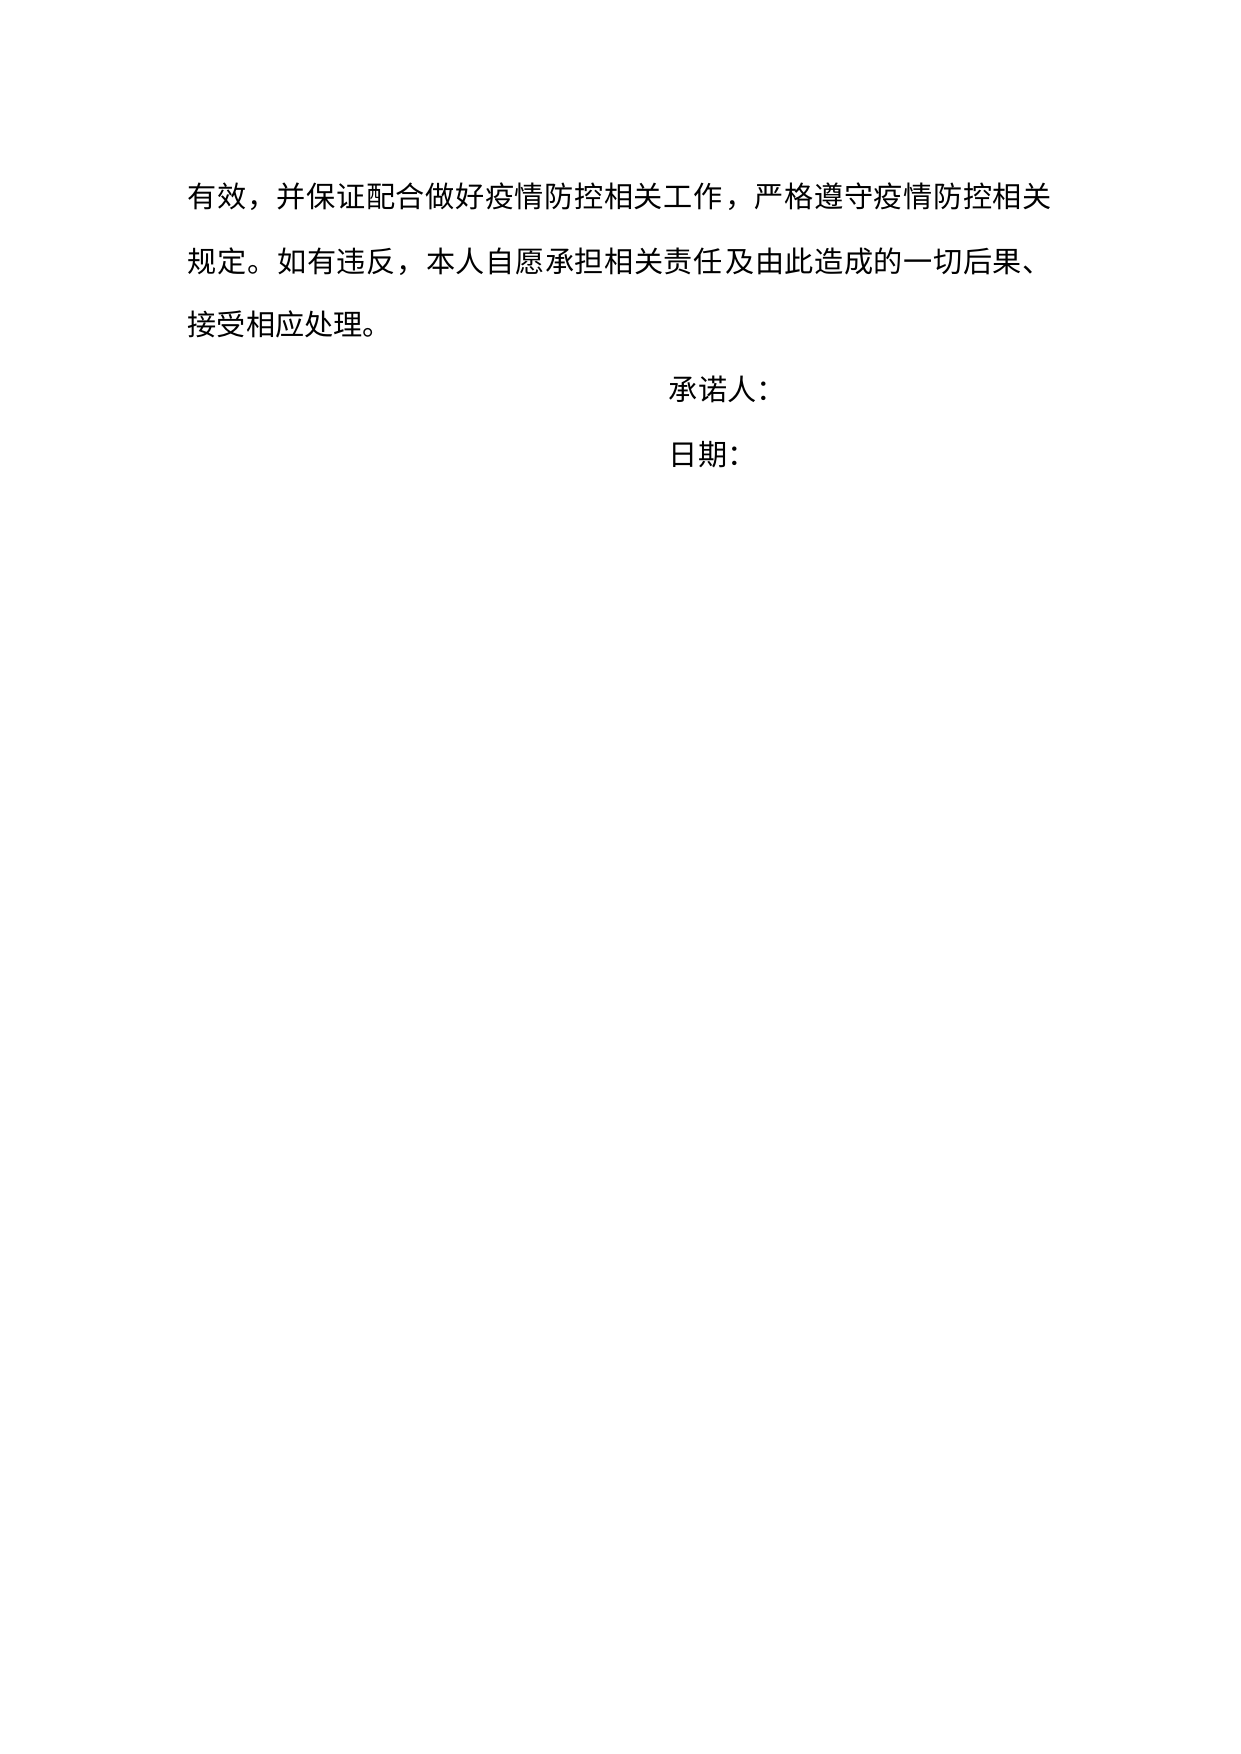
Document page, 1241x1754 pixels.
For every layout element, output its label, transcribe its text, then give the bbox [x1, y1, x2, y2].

text 日期： [187, 422, 1053, 487]
text 承诺人： [187, 357, 1053, 422]
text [187, 162, 1053, 357]
